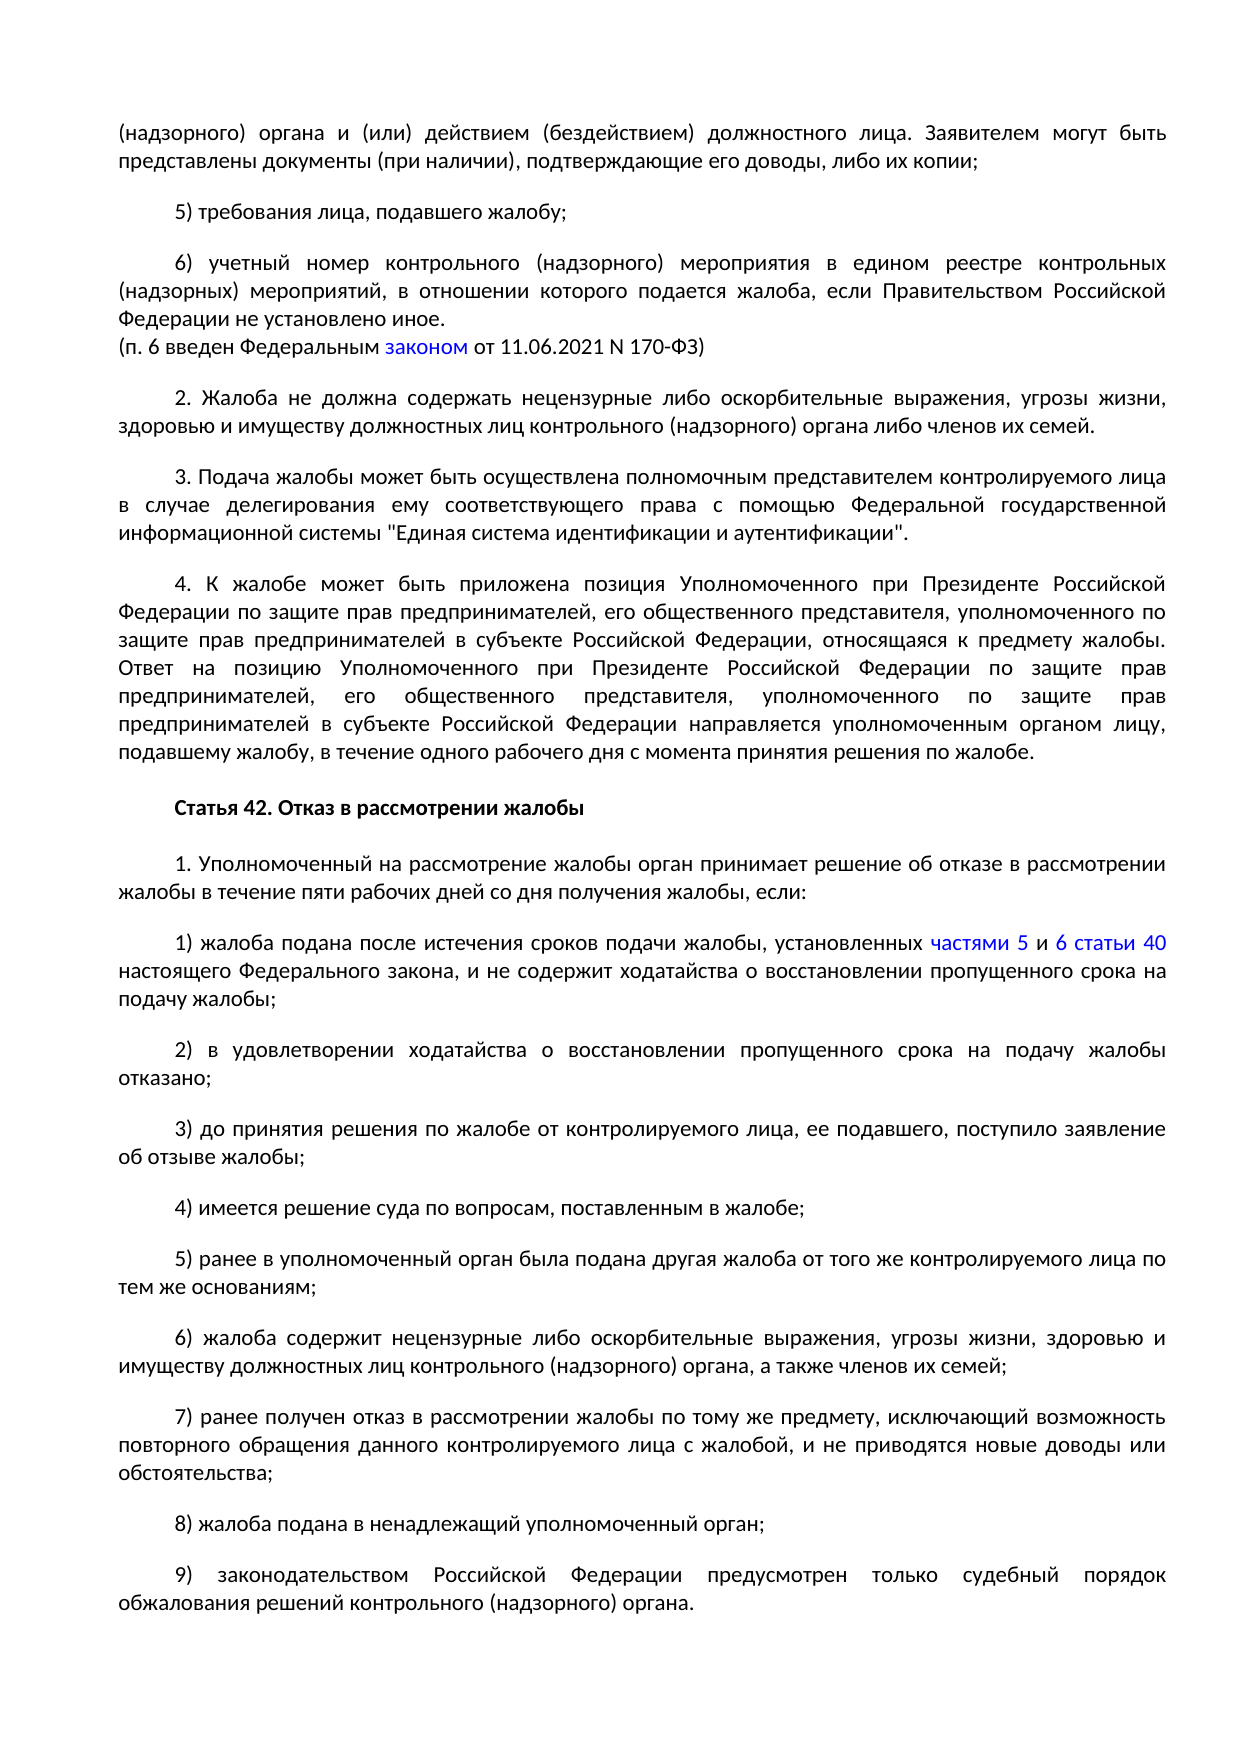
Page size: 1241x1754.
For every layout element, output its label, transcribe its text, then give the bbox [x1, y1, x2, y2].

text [118, 118, 1167, 174]
text 2. Жалоба не должна содержать нецензурные либо оскорбительные выражения, угрозы жизни, здоровью и имуществу должностных лиц контрольного (надзорного) органа либо членов их семей. [118, 383, 1167, 439]
text 7) ранее получен отказ в рассмотрении жалобы по тому же предмету, исключающий возможность повторного обращения данного контролируемого лица с жалобой, и не приводятся новые доводы или обстоятельства; [118, 1402, 1167, 1486]
text 8) жалоба подана в ненадлежащий уполномоченный орган; [118, 1509, 1167, 1537]
text 5) требования лица, подавшего жалобу; [118, 197, 1167, 225]
text 4. К жалобе может быть приложена позиция Уполномоченного при Президенте Российской Федерации по защите прав предпринимателей, его общественного представителя, уполномоченного по защите прав предпринимателей в субъекте Российской Федерации, относящаяся к предмету жалобы. Ответ на позицию Уполномоченного при Президенте Российской Федерации по защите прав предпринимателей, его общественного представителя, уполномоченного по защите прав предпринимателей в субъекте Российской Федерации направляется уполномоченным органом лицу, подавшему жалобу, в течение одного рабочего дня с момента принятия решения по жалобе. [118, 569, 1167, 765]
text 6) жалоба содержит нецензурные либо оскорбительные выражения, угрозы жизни, здоровью и имуществу должностных лиц контрольного (надзорного) органа, а также членов их семей; [118, 1323, 1167, 1379]
text 9) законодательством Российской Федерации предусмотрен только судебный порядок обжалования решений контрольного (надзорного) органа. [118, 1560, 1167, 1616]
text (п. 6 введен Федеральным законом от 11.06.2021 N 170-ФЗ) [118, 332, 1167, 360]
text 1) жалоба подана после истечения сроков подачи жалобы, установленных частями 5 и 6 статьи 40 настоящего Федерального закона, и не содержит ходатайства о восстановлении пропущенного срока на подачу жалобы; [118, 928, 1167, 1012]
text 4) имеется решение суда по вопросам, поставленным в жалобе; [118, 1193, 1167, 1221]
text 2) в удовлетворении ходатайства о восстановлении пропущенного срока на подачу жалобы отказано; [118, 1035, 1167, 1091]
text 5) ранее в уполномоченный орган была подана другая жалоба от того же контролируемого лица по тем же основаниям; [118, 1244, 1167, 1300]
text 6) учетный номер контрольного (надзорного) мероприятия в едином реестре контрольных (надзорных) мероприятий, в отношении которого подается жалоба, если Правительством Российской Федерации не установлено иное. [118, 248, 1167, 332]
text 3. Подача жалобы может быть осуществлена полномочным представителем контролируемого лица в случае делегирования ему соответствующего права с помощью Федеральной государственной информационной системы "Единая система идентификации и аутентификации". [118, 462, 1167, 546]
title Статья 42. Отказ в рассмотрении жалобы [118, 793, 1167, 821]
text 1. Уполномоченный на рассмотрение жалобы орган принимает решение об отказе в рассмотрении жалобы в течение пяти рабочих дней со дня получения жалобы, если: [118, 849, 1167, 905]
text 3) до принятия решения по жалобе от контролируемого лица, ее подавшего, поступило заявление об отзыве жалобы; [118, 1114, 1167, 1170]
